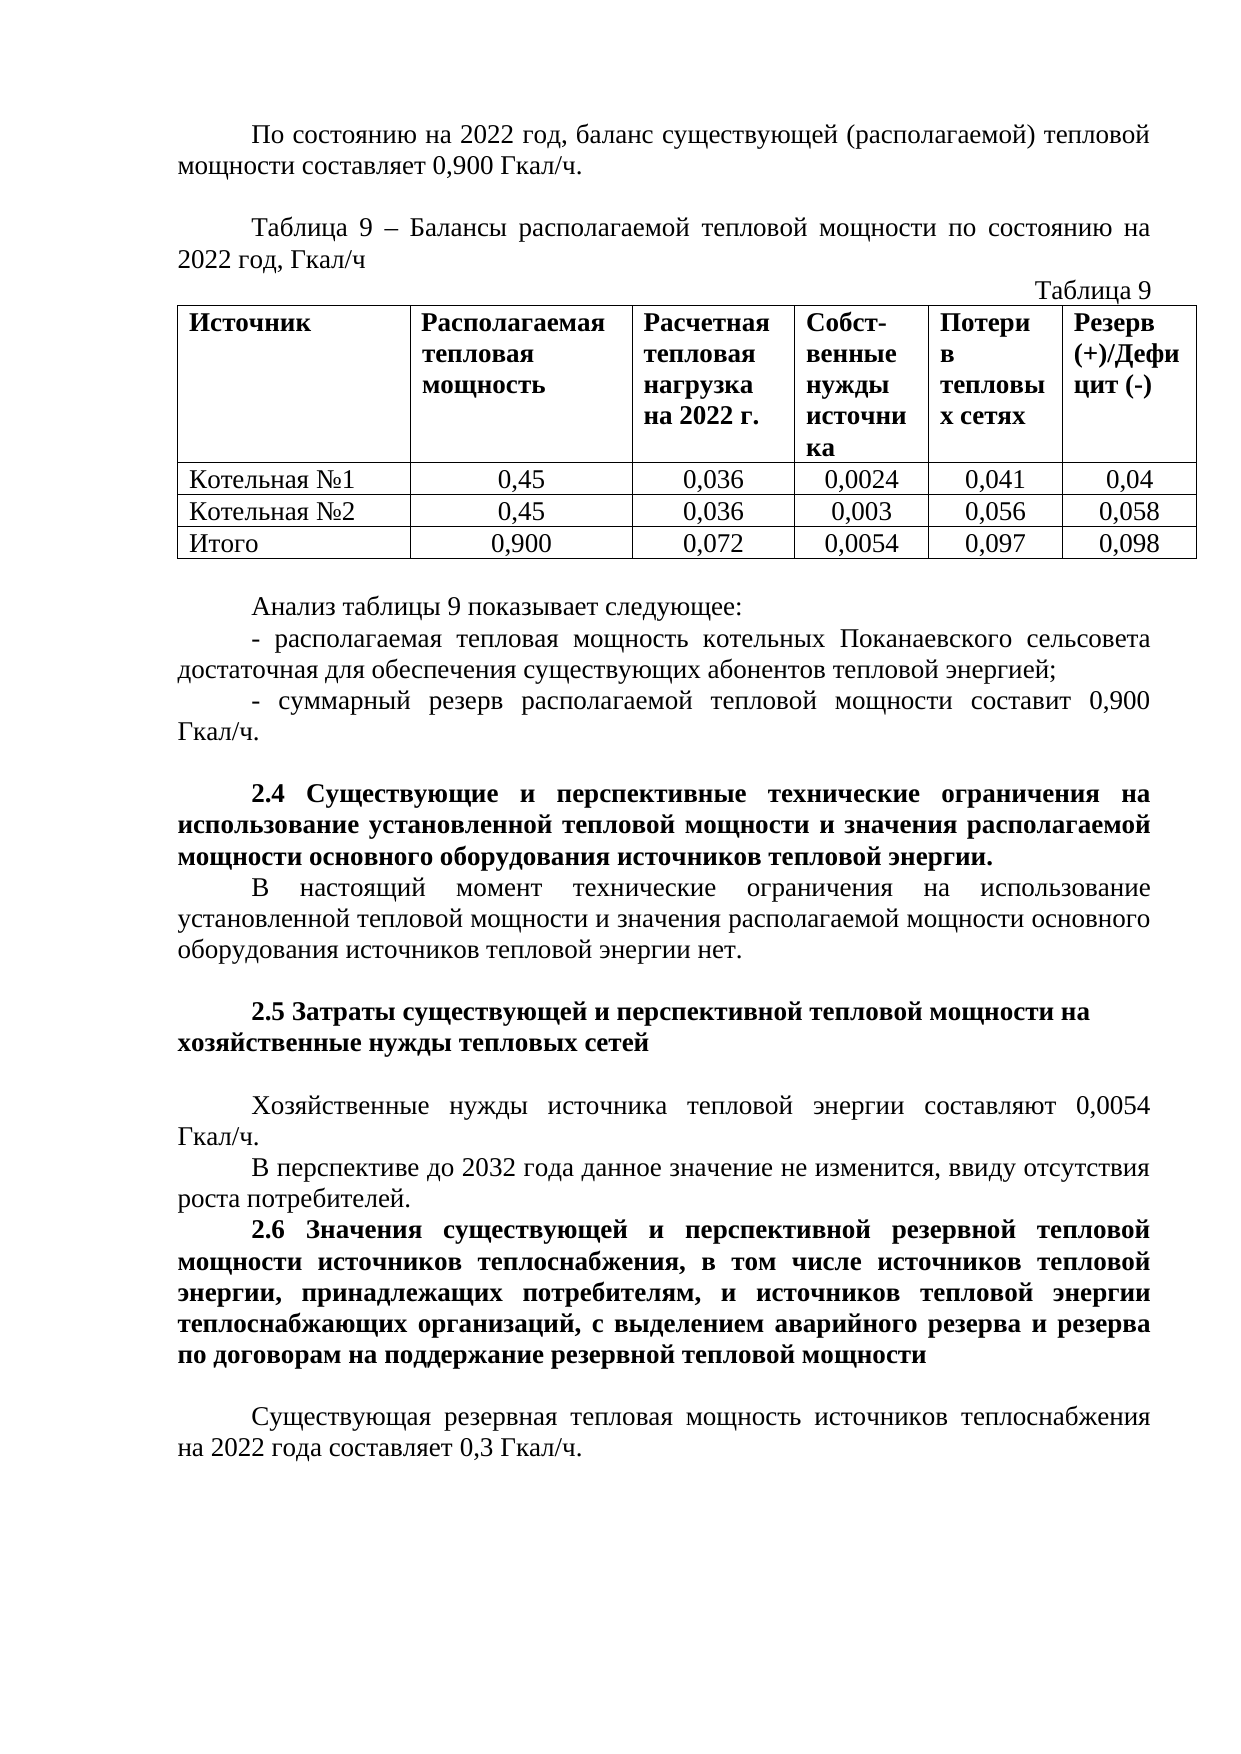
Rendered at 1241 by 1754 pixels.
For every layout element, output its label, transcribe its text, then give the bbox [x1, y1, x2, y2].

text Анализ таблицы 9 показывает следующее: [177, 591, 1152, 622]
text Таблица 9 – Балансы располагаемой тепловой мощности по состоянию на 2022 год, Гкал/ч [177, 212, 1152, 274]
table_cell 0,056 [929, 495, 1062, 526]
text Существующая резервная тепловая мощность источников теплоснабжения на 2022 года составляет 0,3 Гкал/ч. [177, 1400, 1152, 1463]
table_cell 0,003 [795, 495, 928, 526]
table_header Источник [178, 306, 410, 462]
table_cell 0,097 [929, 527, 1062, 558]
table_cell 0,0054 [795, 527, 928, 558]
table_cell 0,041 [929, 463, 1062, 494]
text Хозяйственные нужды источника тепловой энергии составляют 0,0054 Гкал/ч. [177, 1089, 1152, 1151]
text 2.4 Существующие и перспективные технические ограничения на использование установленной тепловой мощности и значения располагаемой мощности основного оборудования источников тепловой энергии. [177, 777, 1152, 871]
table_cell 0,900 [411, 527, 632, 558]
table_cell 0,036 [633, 463, 794, 494]
table_cell 0,45 [411, 463, 632, 494]
table_header Располагаемая тепловая мощность [411, 306, 632, 462]
text В перспективе до 2032 года данное значение не изменится, ввиду отсутствия роста потребителей. [177, 1151, 1152, 1213]
text В настоящий момент технические ограничения на использование установленной тепловой мощности и значения располагаемой мощности основного оборудования источников тепловой энергии нет. [177, 871, 1152, 964]
table_cell 0,45 [411, 495, 632, 526]
text - располагаемая тепловая мощность котельных Поканаевского сельсовета достаточная для обеспечения существующих абонентов тепловой энергией; [177, 622, 1152, 684]
table_header Резерв (+)/Дефицит (-) [1063, 306, 1196, 462]
table_cell Котельная №1 [178, 463, 410, 494]
table_cell 0,0024 [795, 463, 928, 494]
table_cell 0,072 [633, 527, 794, 558]
text Таблица 9 [177, 274, 1152, 305]
table_cell 0,098 [1063, 527, 1196, 558]
table_header Собст-венные нужды источника [795, 306, 928, 462]
text 2.6 Значения существующей и перспективной резервной тепловой мощности источников теплоснабжения, в том числе источников тепловой энергии, принадлежащих потребителям, и источников тепловой энергии теплоснабжающих организаций, с выделением аварийного резерва и резерва по договорам на поддержание резервной тепловой мощности [177, 1213, 1152, 1369]
text По состоянию на 2022 год, баланс существующей (располагаемой) тепловой мощности составляет 0,900 Гкал/ч. [177, 118, 1152, 180]
table_cell Котельная №2 [178, 495, 410, 526]
text - суммарный резерв располагаемой тепловой мощности составит 0,900 Гкал/ч. [177, 684, 1152, 746]
table_cell 0,04 [1063, 463, 1196, 494]
text 2.5 Затраты существующей и перспективной тепловой мощности на хозяйственные нужды тепловых сетей [177, 995, 1152, 1058]
table_header Потери в тепловых сетях [929, 306, 1062, 462]
table_cell 0,058 [1063, 495, 1196, 526]
table_cell 0,036 [633, 495, 794, 526]
table_header Расчетная тепловая нагрузка на 2022 г. [633, 306, 794, 462]
table_cell Итого [178, 527, 410, 558]
